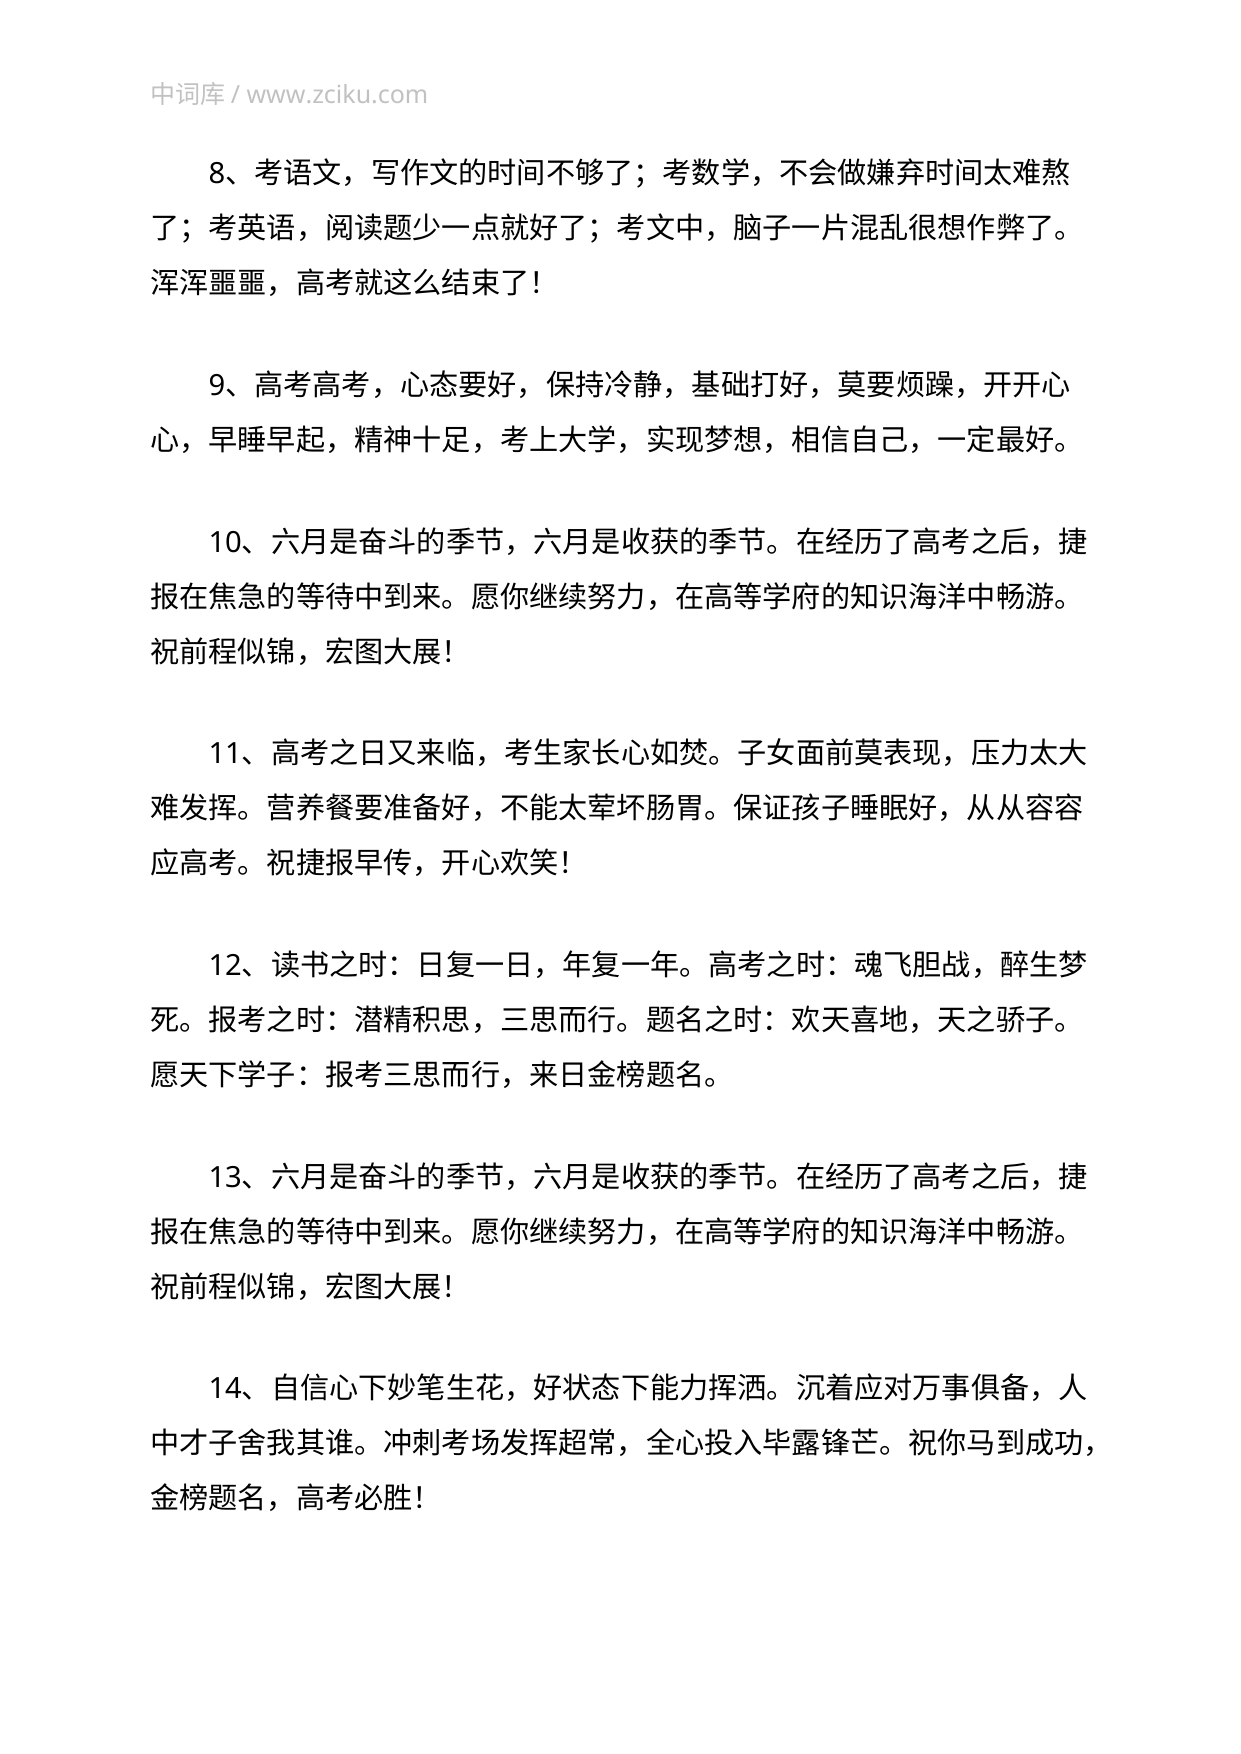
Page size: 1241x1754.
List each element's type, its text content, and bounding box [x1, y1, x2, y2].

text 9、高考高考，心态要好，保持冷静，基础打好，莫要烦躁，开开心心，早睡早起，精神十足，考上大学，实现梦想，相信自己，一定最好。 [150, 362, 1090, 459]
text 14、自信心下妙笔生花，好状态下能力挥洒。沉着应对万事俱备，人中才子舍我其谁。冲刺考场发挥超常，全心投入毕露锋芒。祝你马到成功，金榜题名，高考必胜！ [150, 1365, 1090, 1517]
text 10、六月是奋斗的季节，六月是收获的季节。在经历了高考之后，捷报在焦急的等待中到来。愿你继续努力，在高等学府的知识海洋中畅游。祝前程似锦，宏图大展！ [150, 518, 1090, 671]
text 12、读书之时：日复一日，年复一年。高考之时：魂飞胆战，醉生梦死。报考之时：潜精积思，三思而行。题名之时：欢天喜地，天之骄子。愿天下学子：报考三思而行，来日金榜题名。 [150, 942, 1090, 1094]
text 11、高考之日又来临，考生家长心如焚。子女面前莫表现，压力太大难发挥。营养餐要准备好，不能太荤坏肠胃。保证孩子睡眠好，从从容容应高考。祝捷报早传，开心欢笑！ [150, 730, 1090, 882]
text 13、六月是奋斗的季节，六月是收获的季节。在经历了高考之后，捷报在焦急的等待中到来。愿你继续努力，在高等学府的知识海洋中畅游。祝前程似锦，宏图大展！ [150, 1153, 1090, 1306]
text 8、考语文，写作文的时间不够了；考数学，不会做嫌弃时间太难熬了；考英语，阅读题少一点就好了；考文中，脑子一片混乱很想作弊了。浑浑噩噩，高考就这么结束了！ [150, 150, 1090, 302]
